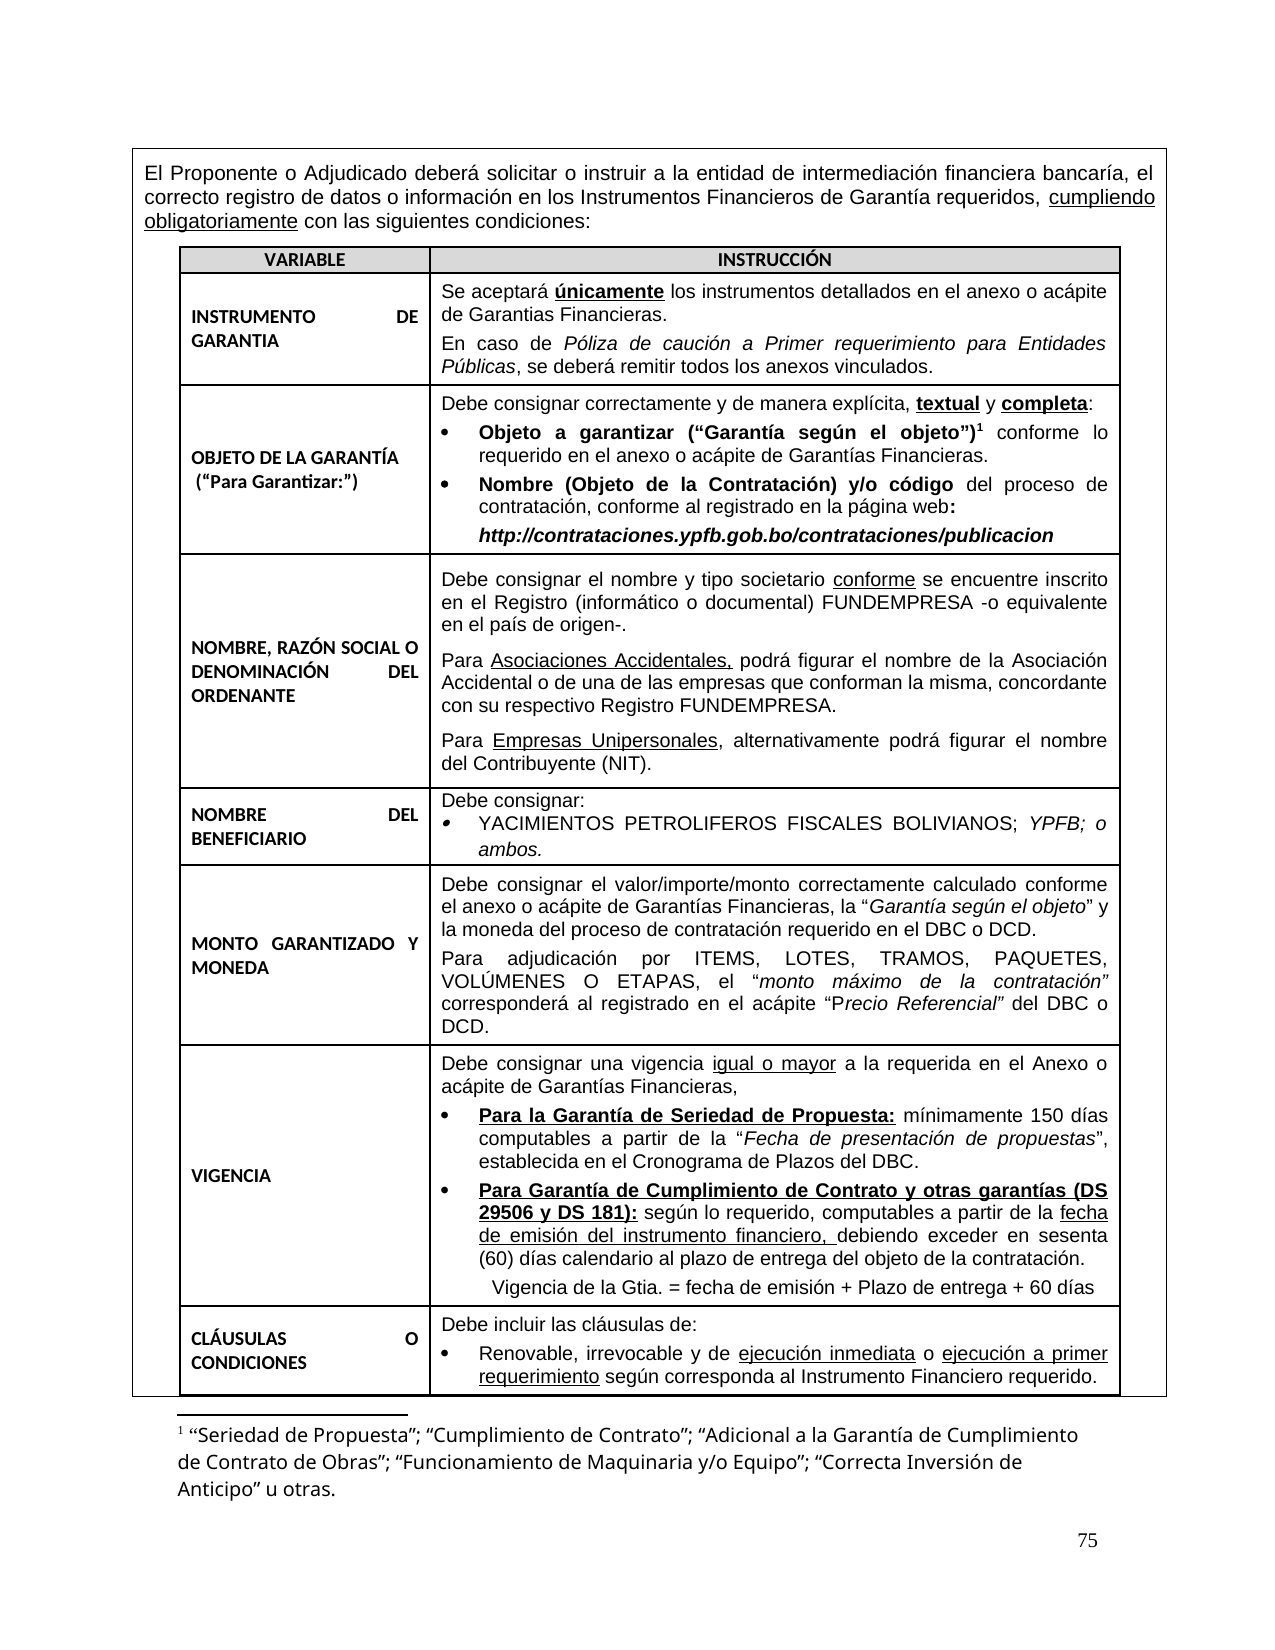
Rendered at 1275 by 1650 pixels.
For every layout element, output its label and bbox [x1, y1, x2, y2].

table_cell [133, 149, 1166, 1396]
